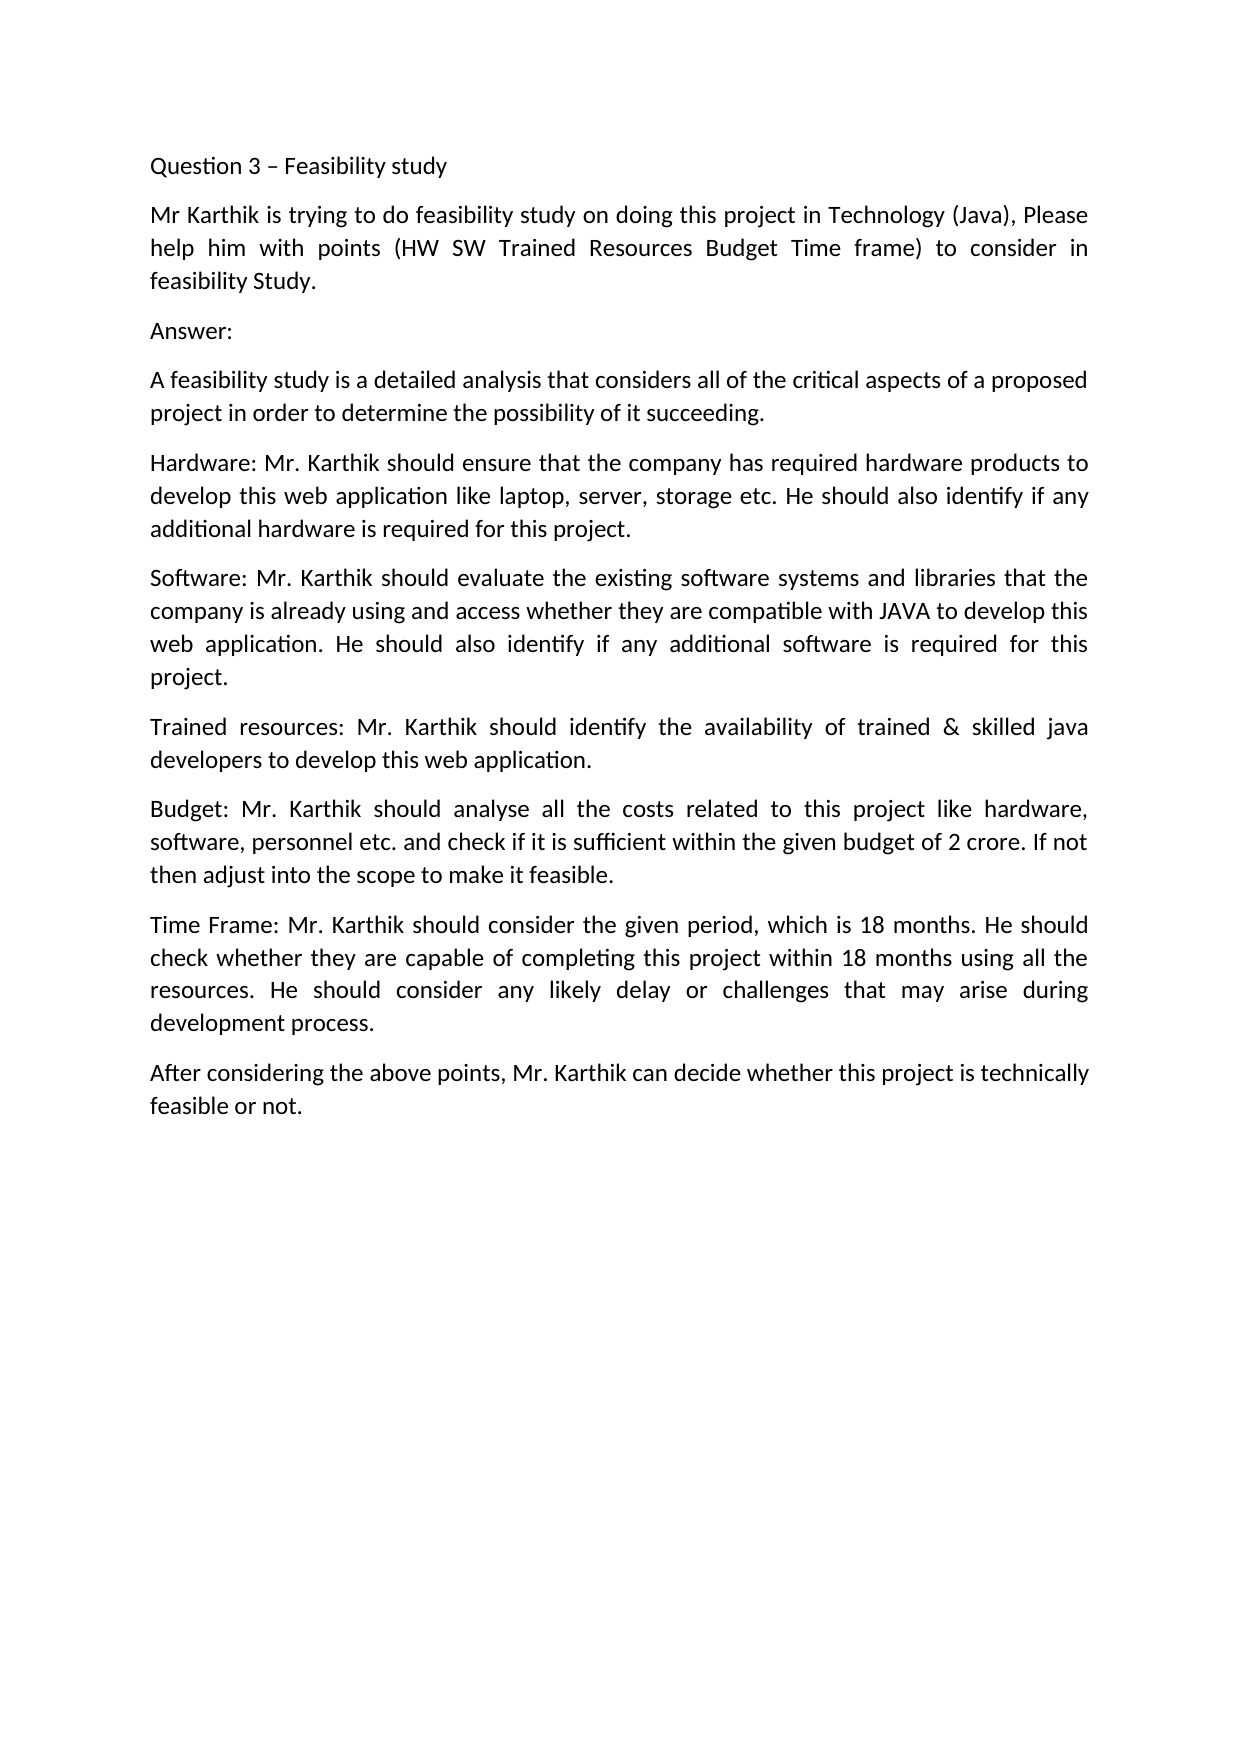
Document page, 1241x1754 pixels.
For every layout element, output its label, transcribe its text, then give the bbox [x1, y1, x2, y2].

text Hardware: Mr. Karthik should ensure that the company has required hardware products to develop this web application like laptop, server, storage etc. He should also identify if any additional hardware is required for this project. [150, 447, 1090, 543]
text Budget: Mr. Karthik should analyse all the costs related to this project like hardware, software, personnel etc. and check if it is sufficient within the given budget of 2 crore. If not then adjust into the scope to make it feasible. [150, 793, 1090, 890]
text After considering the above points, Mr. Karthik can decide whether this project is technically feasible or not. [150, 1057, 1090, 1121]
text A feasibility study is a detailed analysis that considers all of the critical aspects of a proposed project in order to determine the possibility of it succeeding. [150, 364, 1090, 428]
text Software: Mr. Karthik should evaluate the existing software systems and libraries that the company is already using and access whether they are compatible with JAVA to develop this web application. He should also identify if any additional software is required for this project. [150, 562, 1090, 692]
text Question 3 – Feasibility study [150, 150, 1090, 181]
text Answer: [150, 315, 1090, 346]
text Trained resources: Mr. Karthik should identify the availability of trained & skilled java developers to develop this web application. [150, 711, 1090, 774]
text Time Frame: Mr. Karthik should consider the given period, which is 18 months. He should check whether they are capable of completing this project within 18 months using all the resources. He should consider any likely delay or challenges that may arise during development process. [150, 909, 1090, 1038]
text Mr Karthik is trying to do feasibility study on doing this project in Technology (Java), Please help him with points (HW SW Trained Resources Budget Time frame) to consider in feasibility Study. [150, 199, 1090, 296]
